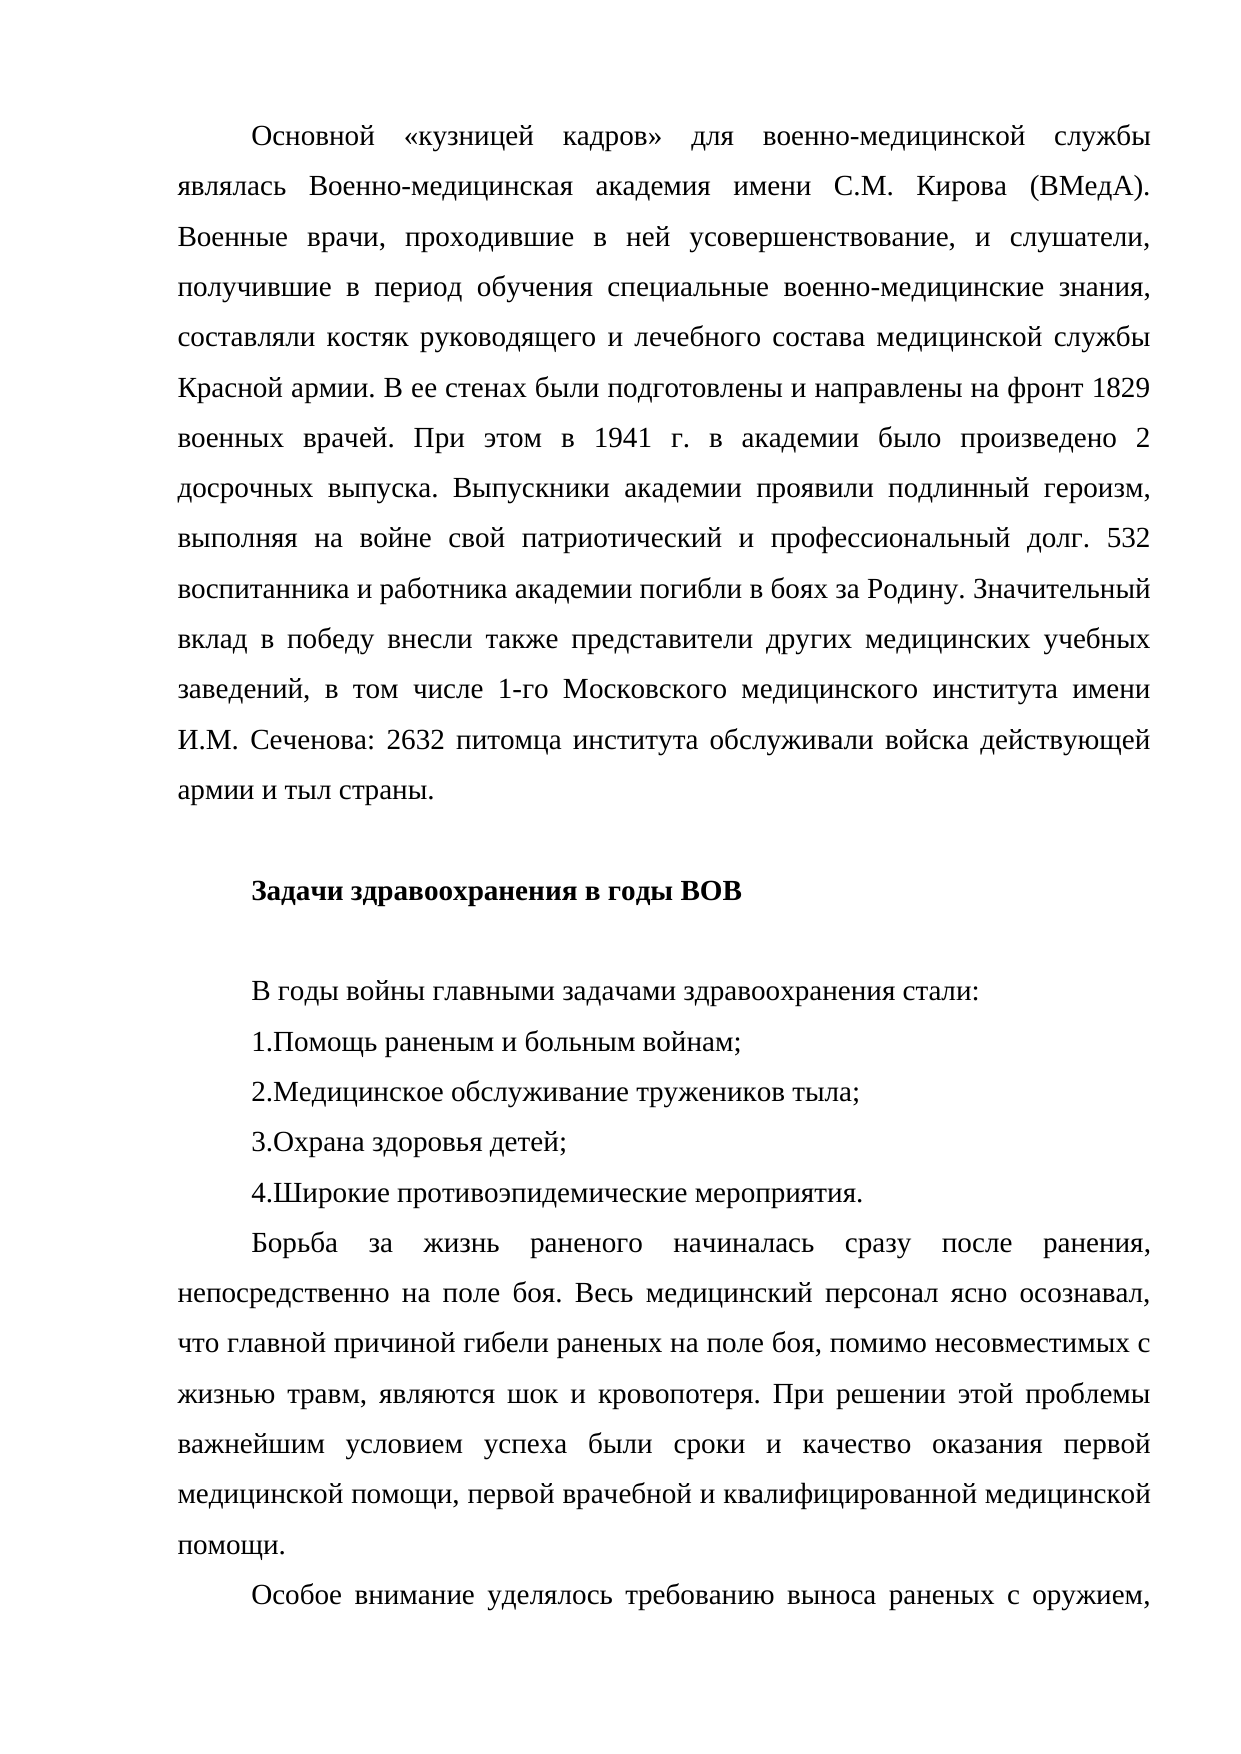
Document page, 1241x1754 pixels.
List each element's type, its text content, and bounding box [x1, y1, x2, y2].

text 3.Охрана здоровья детей; [177, 1124, 1152, 1158]
text 2.Медицинское обслуживание тружеников тыла; [177, 1074, 1152, 1108]
text 4.Широкие противоэпидемические мероприятия. [177, 1175, 1152, 1208]
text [177, 1577, 1152, 1611]
text Основной «кузницей кадров» для военно-медицинской службы являлась Военно-медицинская академия имени С.М. Кирова (ВМедА). Военные врачи, проходившие в ней усовершенствование, и слушатели, получившие в период обучения специальные военно-медицинские знания, составляли костяк руководящего и лечебного состава медицинской службы Красной армии. В ее стенах были подготовлены и направлены на фронт 1829 военных врачей. При этом в . в академии было произведено 2 досрочных выпуска. Выпускники академии проявили подлинный героизм, выполняя на войне свой патриотический и профессиональный долг. 532 воспитанника и работника академии погибли в боях за Родину. Значительный вклад в победу внесли также представители других медицинских учебных заведений, в том числе 1-го Московского медицинского института имени И.М. Сеченова: 2632 питомца института обслуживали войска действующей армии и тыл страны. [177, 118, 1152, 806]
text Борьба за жизнь раненого начиналась сразу после ранения, непосредственно на поле боя. Весь медицинский персонал ясно осознавал, что главной причиной гибели раненых на поле боя, помимо несовместимых с жизнью травм, являются шок и кровопотеря. При решении этой проблемы важнейшим условием успеха были сроки и качество оказания первой медицинской помощи, первой врачебной и квалифицированной медицинской помощи. [177, 1225, 1152, 1560]
text Задачи здравоохранения в годы ВОВ [177, 873, 1152, 906]
text 1.Помощь раненым и больным войнам; [177, 1024, 1152, 1057]
text В годы войны главными задачами здравоохранения стали: [177, 973, 1152, 1007]
